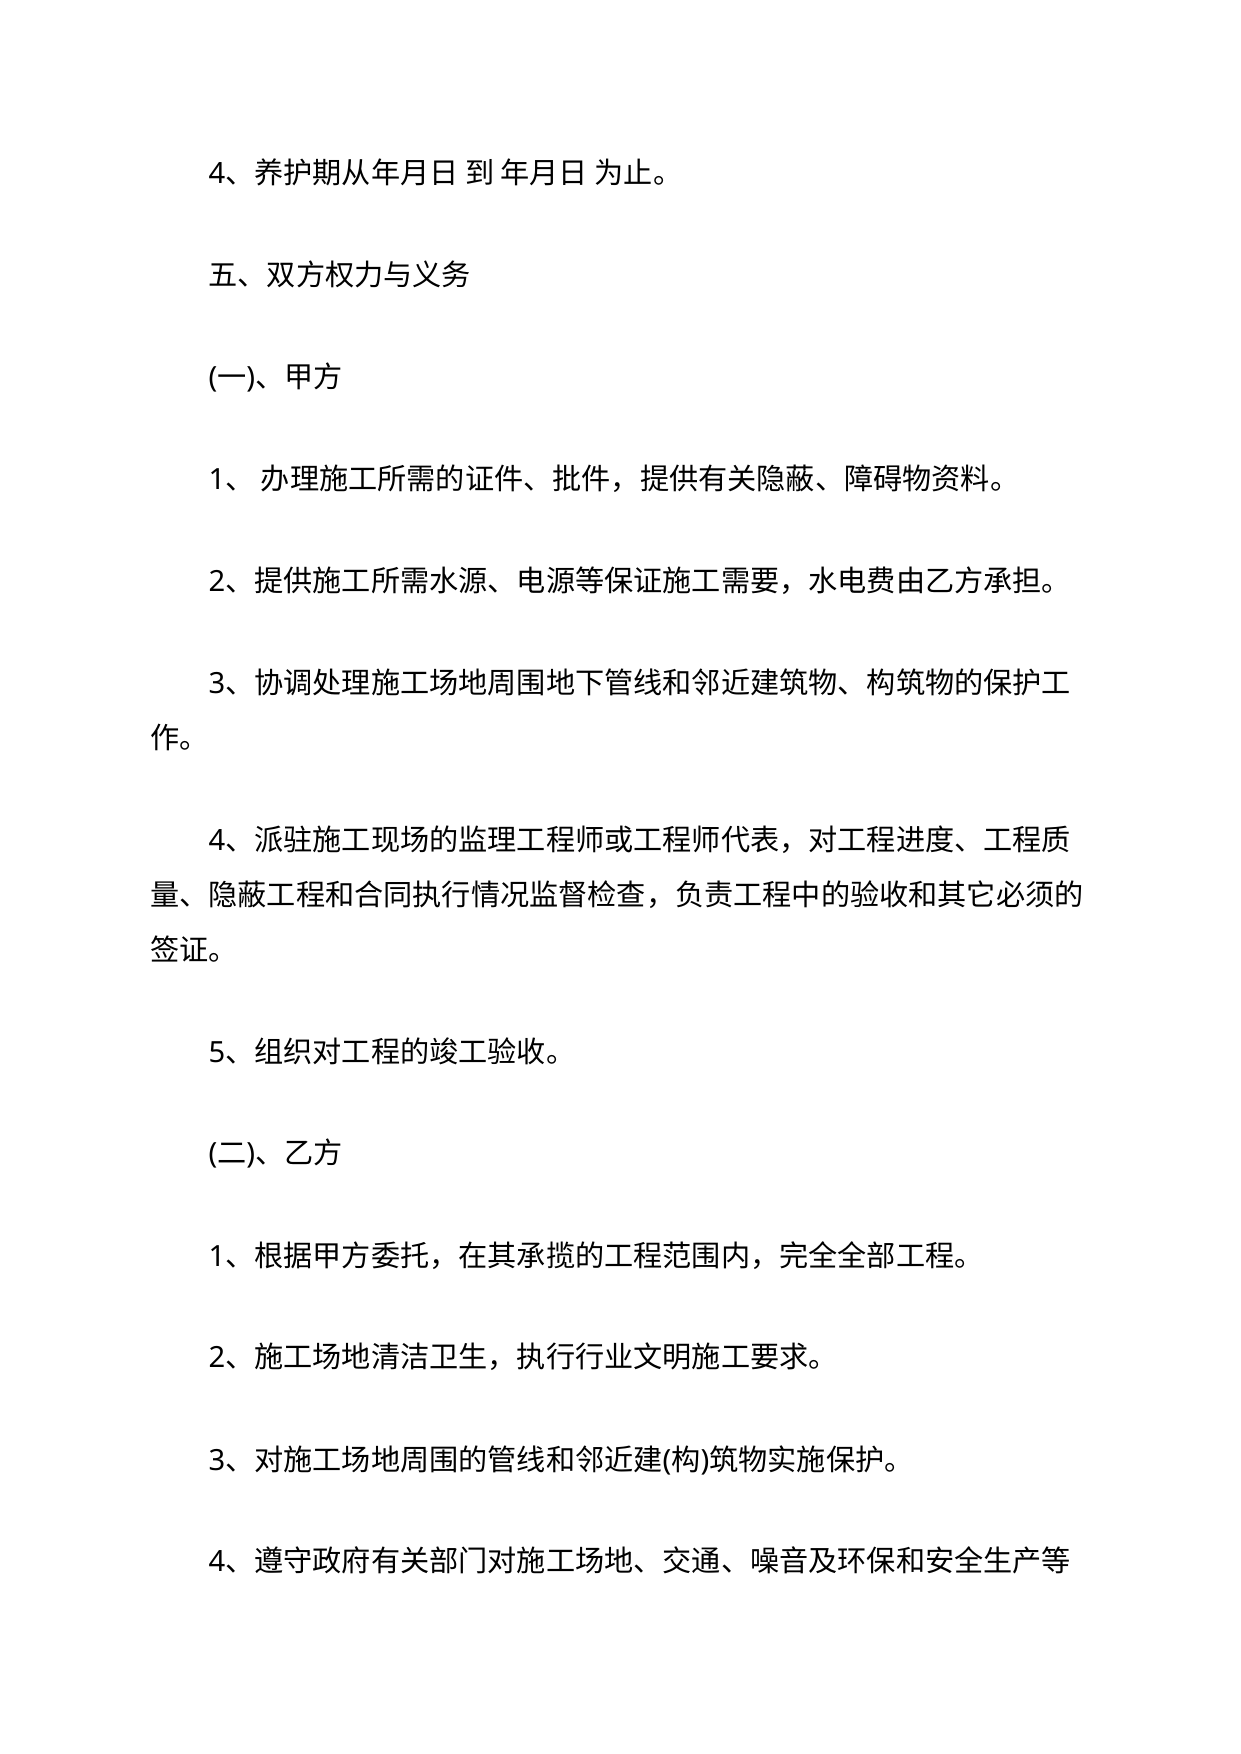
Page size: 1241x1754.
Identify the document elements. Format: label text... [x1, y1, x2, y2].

text (一)、甲方 [150, 354, 1090, 396]
text (二)、乙方 [150, 1130, 1090, 1172]
text 1、根据甲方委托，在其承揽的工程范围内，完全全部工程。 [150, 1232, 1090, 1274]
text 3、对施工场地周围的管线和邻近建(构)筑物实施保护。 [150, 1436, 1090, 1478]
text 3、协调处理施工场地周围地下管线和邻近建筑物、构筑物的保护工作。 [150, 660, 1090, 757]
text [150, 1538, 1090, 1580]
text 4、养护期从年月日 到 年月日 为止。 [150, 150, 1090, 192]
text 2、施工场地清洁卫生，执行行业文明施工要求。 [150, 1334, 1090, 1376]
text 2、提供施工所需水源、电源等保证施工需要，水电费由乙方承担。 [150, 558, 1090, 600]
text 1、 办理施工所需的证件、批件，提供有关隐蔽、障碍物资料。 [150, 456, 1090, 498]
text 五、双方权力与义务 [150, 252, 1090, 294]
text 5、组织对工程的竣工验收。 [150, 1028, 1090, 1071]
text 4、派驻施工现场的监理工程师或工程师代表，对工程进度、工程质量、隐蔽工程和合同执行情况监督检查，负责工程中的验收和其它必须的签证。 [150, 816, 1090, 969]
